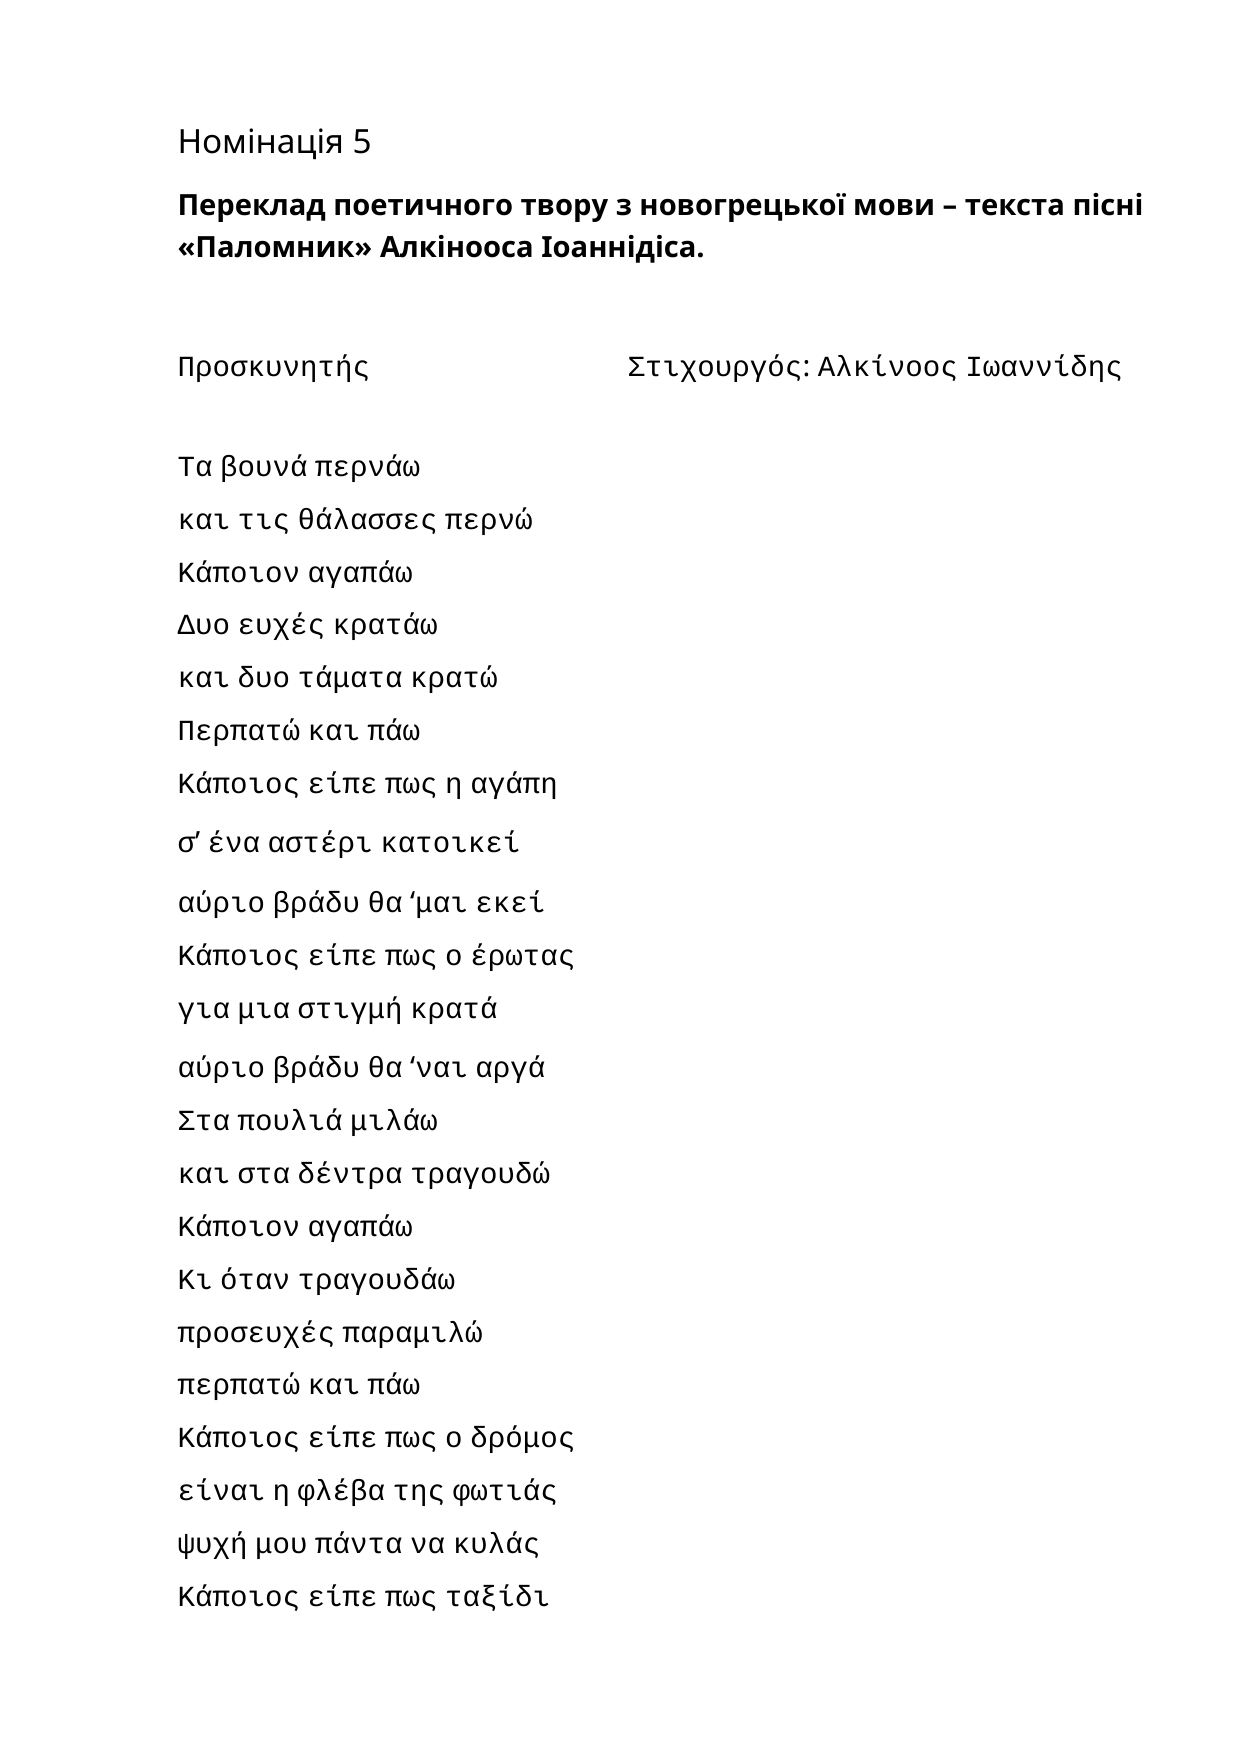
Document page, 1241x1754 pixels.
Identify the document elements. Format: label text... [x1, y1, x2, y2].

text Номінація 5 [177, 118, 1152, 163]
text Στα πουλιά μιλάω [177, 1106, 1152, 1139]
text Περπατώ και πάω [177, 716, 1152, 749]
text και δυο τάματα κρατώ [177, 663, 1152, 696]
text Κάποιος είπε πως η αγάπη [177, 769, 1152, 802]
text Κάποιος είπε πως ταξίδι [177, 1582, 1152, 1615]
text είναι η φλέβα της φωτιάς [177, 1476, 1152, 1509]
text Κάποιον αγαπάω [177, 558, 1152, 591]
text και στα δέντρα τραγουδώ [177, 1159, 1152, 1192]
text Κάποιος είπε πως ο έρωτας [177, 941, 1152, 974]
text αύριο βράδυ θα ‘ναι αργά [177, 1047, 1152, 1087]
text και τις θάλασσες περνώ [177, 505, 1152, 538]
text περπατώ και πάω [177, 1371, 1152, 1403]
text για μια στιγμή κρατά [177, 994, 1152, 1027]
text Κάποιος είπε πως ο δρόμος [177, 1423, 1152, 1456]
text Προσκυνητής Στιχουργός: Αλκίνοος Ιωαννίδης [177, 346, 1152, 385]
text σ’ ένα αστέρι κατοικεί [177, 822, 1152, 862]
text ψυχή μου πάντα να κυλάς [177, 1529, 1152, 1562]
text Κάποιον αγαπάω [177, 1212, 1152, 1245]
text Переклад поетичного твору з новогрецької мови – текста пісні «Паломник» Алкінооса Іоаннідіса. [177, 184, 1152, 266]
text Δυο ευχές κρατάω [177, 611, 1152, 643]
text προσευχές παραμιλώ [177, 1318, 1152, 1351]
text Τα βουνά περνάω [177, 452, 1152, 485]
text Κι όταν τραγουδάω [177, 1265, 1152, 1298]
text αύριο βράδυ θα ‘μαι εκεί [177, 881, 1152, 921]
